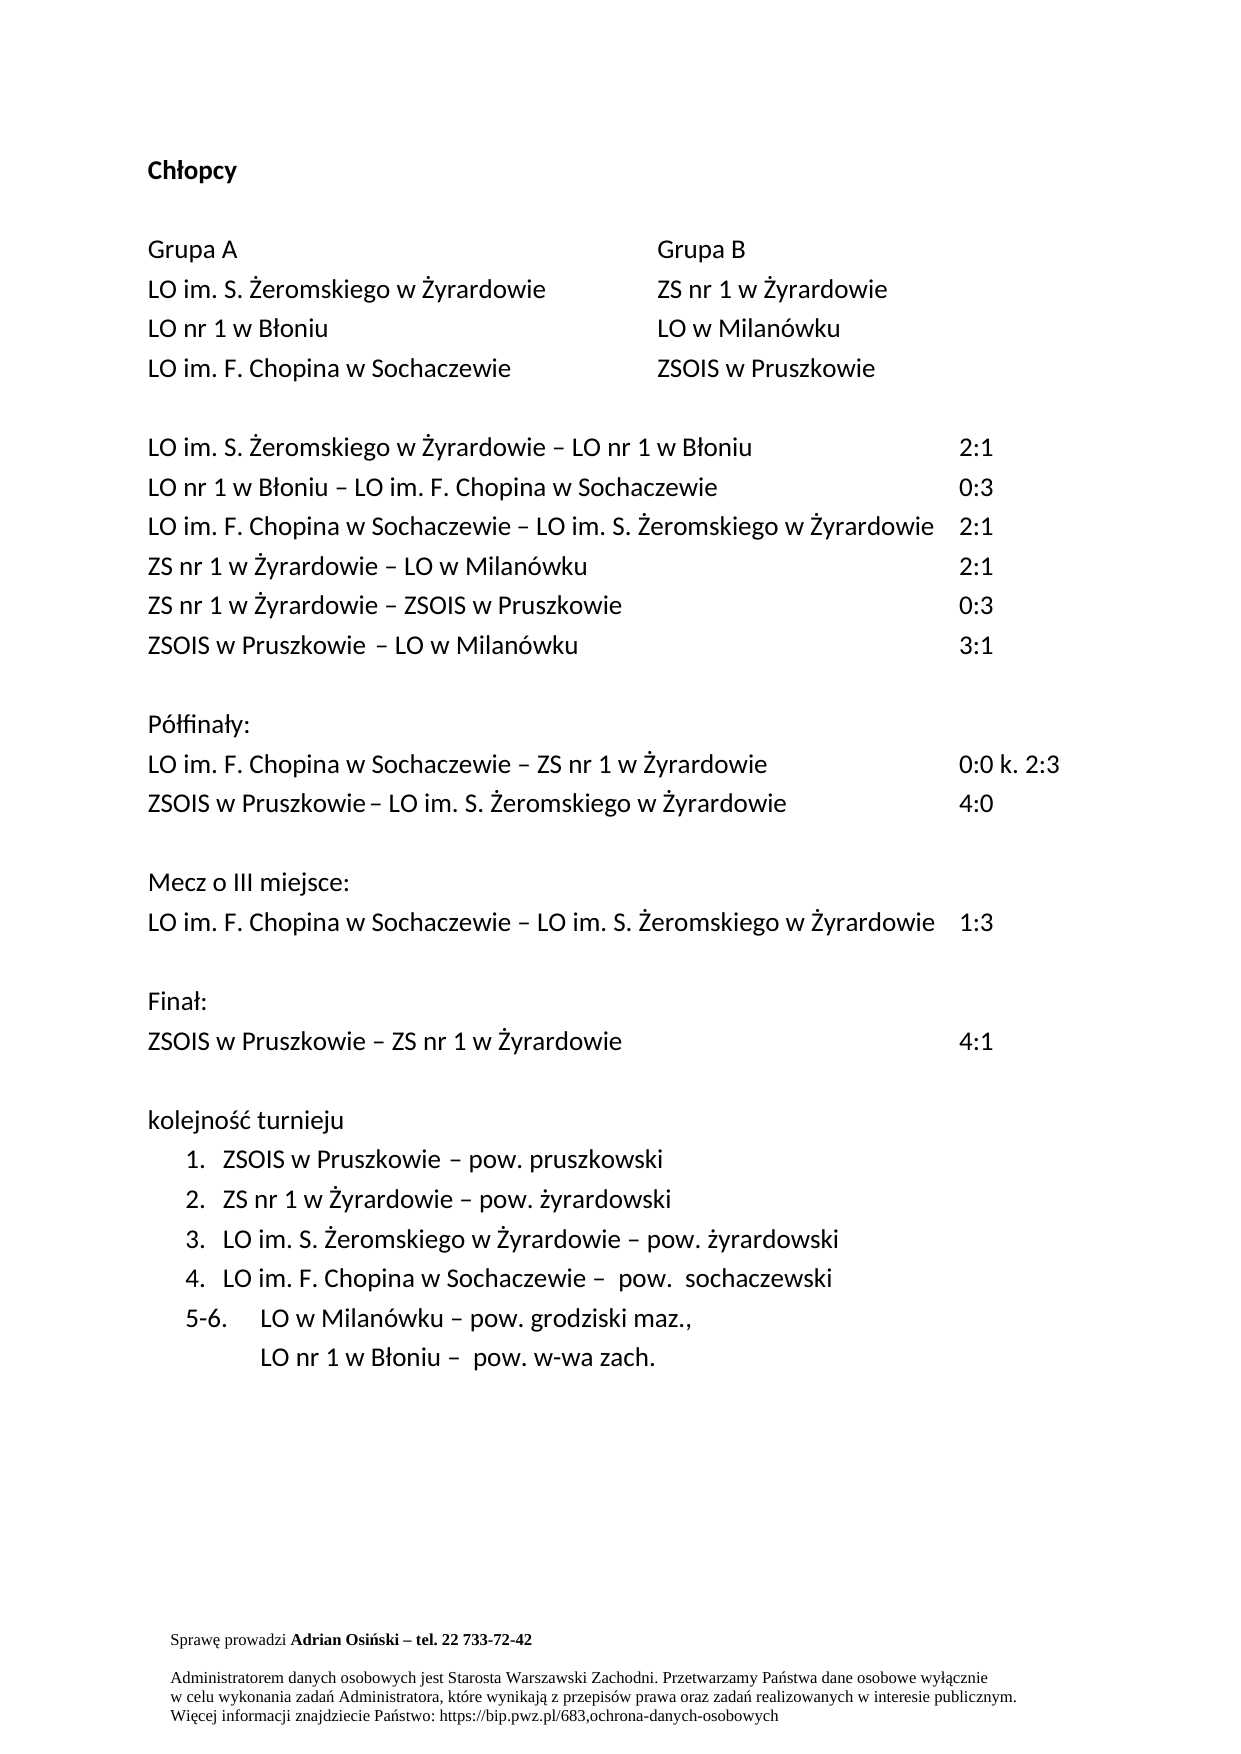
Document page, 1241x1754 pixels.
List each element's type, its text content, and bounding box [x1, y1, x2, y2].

list LO nr 1 w Błoniu – pow. w-wa zach. [260, 1335, 1093, 1375]
text Półfinały: [148, 702, 1093, 741]
text LO nr 1 w Błoniu – LO im. F. Chopina w Sochaczewie 0:3 [148, 464, 1093, 504]
text Finał: [148, 979, 1093, 1018]
text ZS nr 1 w Żyrardowie – LO w Milanówku 2:1 [148, 543, 1093, 583]
text LO im. S. Żeromskiego w Żyrardowie – LO nr 1 w Błoniu 2:1 [148, 425, 1093, 464]
list LO w Milanówku – pow. grodziski maz., [185, 1296, 1093, 1335]
text ZS nr 1 w Żyrardowie – ZSOIS w Pruszkowie 0:3 [148, 583, 1093, 623]
text LO w Milanówku [657, 306, 1093, 346]
text ZSOIS w Pruszkowie [657, 346, 1093, 385]
text ZSOIS w Pruszkowie – LO im. S. Żeromskiego w Żyrardowie 4:0 [148, 781, 1093, 821]
list ZSOIS w Pruszkowie – pow. pruszkowski [185, 1137, 1093, 1177]
text ZS nr 1 w Żyrardowie [657, 266, 1093, 306]
text LO im. F. Chopina w Sochaczewie – LO im. S. Żeromskiego w Żyrardowie 1:3 [148, 900, 1093, 939]
text LO nr 1 w Błoniu [148, 306, 583, 346]
list ZS nr 1 w Żyrardowie – pow. żyrardowski [185, 1177, 1093, 1216]
text LO im. F. Chopina w Sochaczewie [148, 346, 583, 385]
text LO im. S. Żeromskiego w Żyrardowie [148, 266, 583, 306]
text Grupa A [148, 227, 583, 266]
text LO im. F. Chopina w Sochaczewie – LO im. S. Żeromskiego w Żyrardowie 2:1 [148, 504, 1093, 543]
text Chłopcy [148, 148, 1093, 187]
list LO im. F. Chopina w Sochaczewie – pow. sochaczewski [185, 1256, 1093, 1296]
text kolejność turnieju [148, 1098, 1093, 1137]
text ZSOIS w Pruszkowie – ZS nr 1 w Żyrardowie 4:1 [148, 1018, 1093, 1098]
text LO im. F. Chopina w Sochaczewie – ZS nr 1 w Żyrardowie 0:0 k. 2:3 [148, 741, 1093, 781]
text Grupa B [657, 227, 1093, 266]
list LO im. S. Żeromskiego w Żyrardowie – pow. żyrardowski [185, 1216, 1093, 1256]
text Mecz o III miejsce: [148, 860, 1093, 900]
text ZSOIS w Pruszkowie – LO w Milanówku 3:1 [148, 623, 1093, 662]
